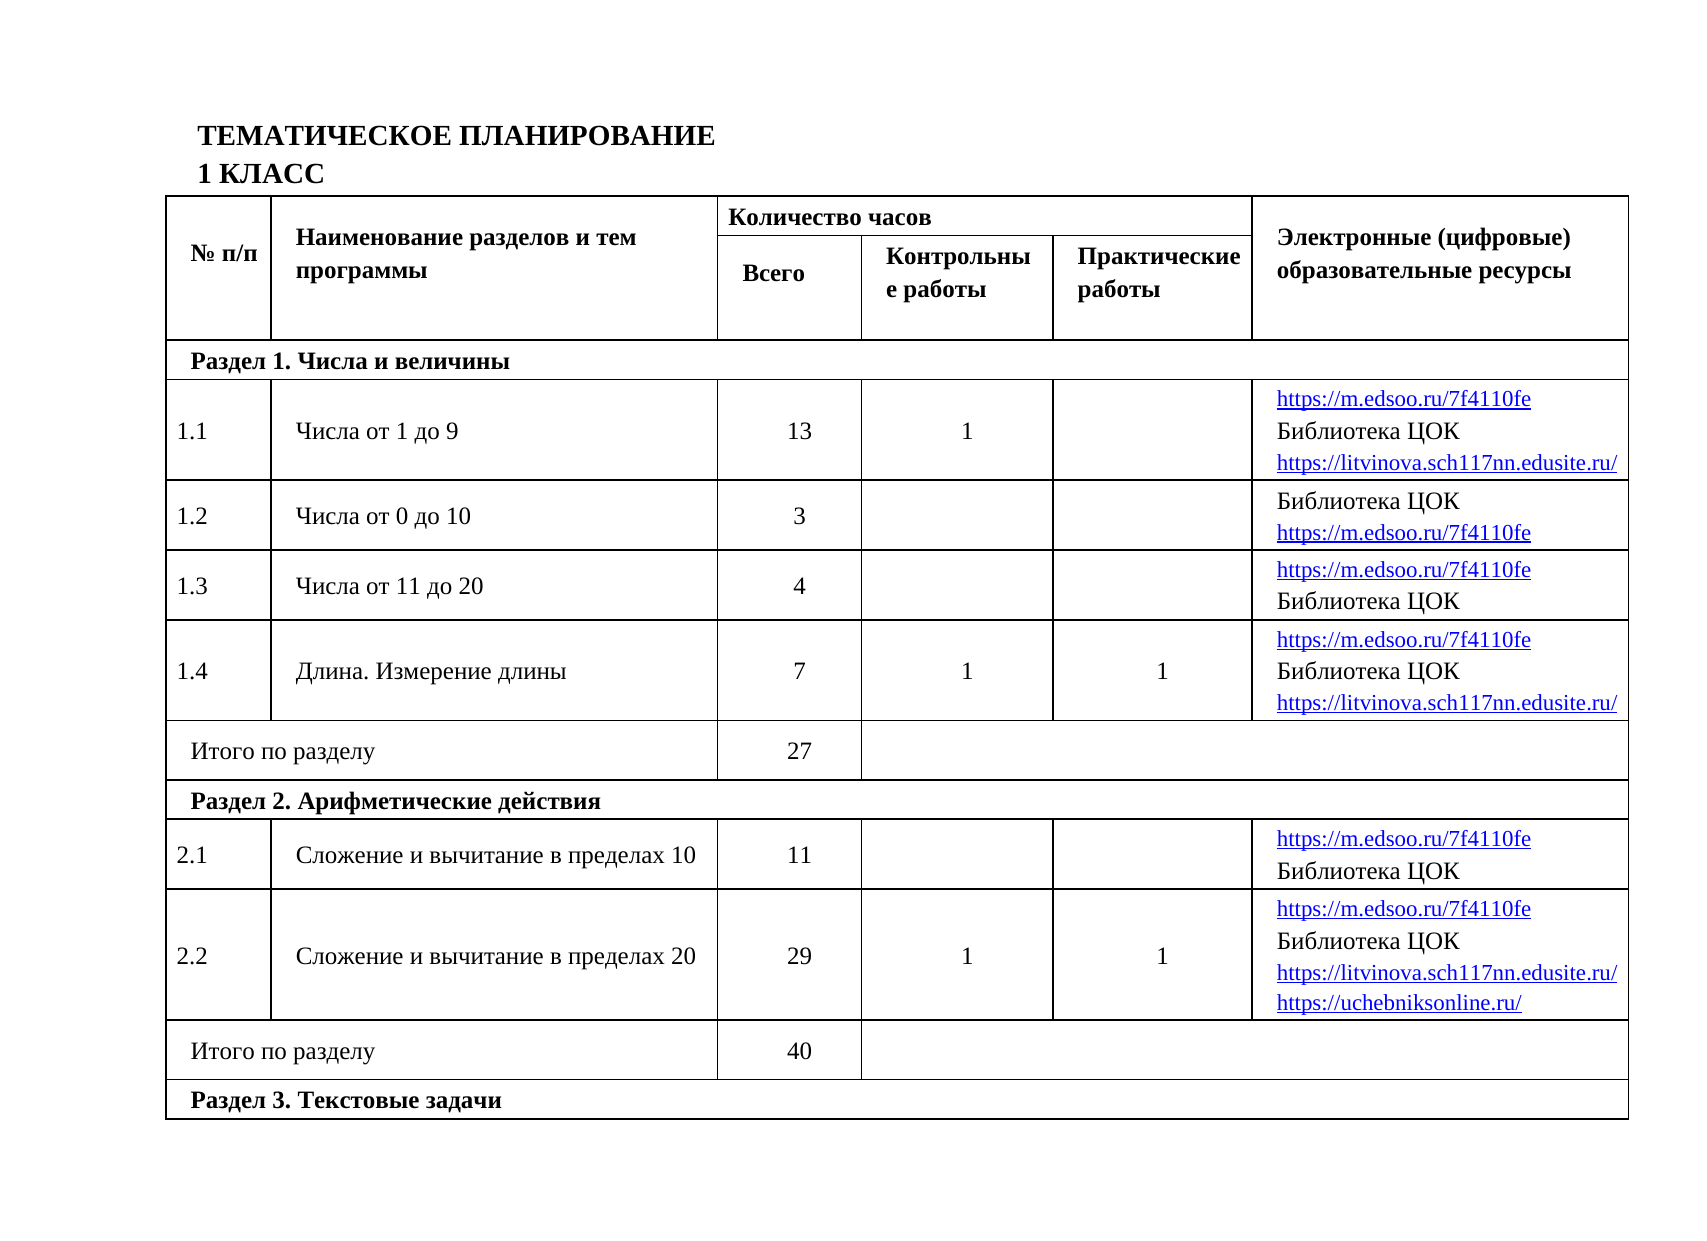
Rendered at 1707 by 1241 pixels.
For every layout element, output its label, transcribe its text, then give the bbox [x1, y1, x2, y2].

table_cell 40 [718, 1021, 861, 1079]
table_cell [862, 820, 1052, 888]
table_cell 13 [718, 380, 861, 479]
table_cell Контрольные работы [862, 236, 1052, 339]
table_cell 29 [718, 890, 861, 1019]
table_cell Раздел 2. Арифметические действия [167, 781, 1628, 818]
table_cell 1 [862, 621, 1052, 719]
table_cell Итого по разделу [167, 721, 717, 779]
table_cell Итого по разделу [167, 1021, 717, 1079]
text 1 КЛАСС [190, 157, 1618, 190]
table_cell Практические работы [1054, 236, 1251, 339]
table_cell 1 [862, 890, 1052, 1019]
table_cell 1 [1054, 621, 1251, 719]
table_cell Сложение и вычитание в пределах 20 [272, 890, 717, 1019]
table_header Количество часов [718, 197, 1251, 234]
table_cell https://m.edsoo.ru/7f4110fe Библиотека ЦОК https://litvinova.sch117nn.edusite.ru/ [1253, 621, 1628, 719]
table_cell Длина. Измерение длины [272, 621, 717, 719]
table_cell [1253, 890, 1628, 1019]
table_cell 1 [862, 380, 1052, 479]
table_cell Числа от 0 до 10 [272, 481, 717, 549]
table_cell [862, 551, 1052, 619]
text ТЕМАТИЧЕСКОЕ ПЛАНИРОВАНИЕ [190, 118, 1618, 152]
table_cell Числа от 1 до 9 [272, 380, 717, 479]
table_cell 1 [1054, 890, 1251, 1019]
table_cell Сложение и вычитание в пределах 10 [272, 820, 717, 888]
table_cell https://m.edsoo.ru/7f4110fe Библиотека ЦОК https://litvinova.sch117nn.edusite.ru/ [1253, 380, 1628, 479]
table_cell Всего [718, 236, 861, 339]
table_cell 1.3 [167, 551, 270, 619]
table_header Наименование разделов и тем программы [272, 197, 717, 339]
table_cell 1.2 [167, 481, 270, 549]
table_cell 4 [718, 551, 861, 619]
table_cell 1.1 [167, 380, 270, 479]
table_cell 2.2 [167, 890, 270, 1019]
table_cell [862, 721, 1628, 779]
table_header № п/п [167, 197, 270, 339]
table_cell 2.1 [167, 820, 270, 888]
table_cell 11 [718, 820, 861, 888]
table_cell 1.4 [167, 621, 270, 719]
table_cell 27 [718, 721, 861, 779]
table_cell [1054, 551, 1251, 619]
table_cell Библиотека ЦОК https://m.edsoo.ru/7f4110fe [1253, 481, 1628, 549]
table_cell 7 [718, 621, 861, 719]
table_header Электронные (цифровые) образовательные ресурсы [1253, 197, 1628, 339]
table_cell Раздел 1. Числа и величины [167, 341, 1628, 379]
table_cell [1054, 820, 1251, 888]
table_cell [1054, 481, 1251, 549]
table_cell https://m.edsoo.ru/7f4110fe Библиотека ЦОК [1253, 551, 1628, 619]
table_cell Раздел 3. Текстовые задачи [167, 1080, 1628, 1118]
table_cell https://m.edsoo.ru/7f4110fe Библиотека ЦОК [1253, 820, 1628, 888]
table_cell [862, 481, 1052, 549]
table_cell [1054, 380, 1251, 479]
table_cell 3 [718, 481, 861, 549]
table_cell [862, 1021, 1628, 1079]
table_cell Числа от 11 до 20 [272, 551, 717, 619]
